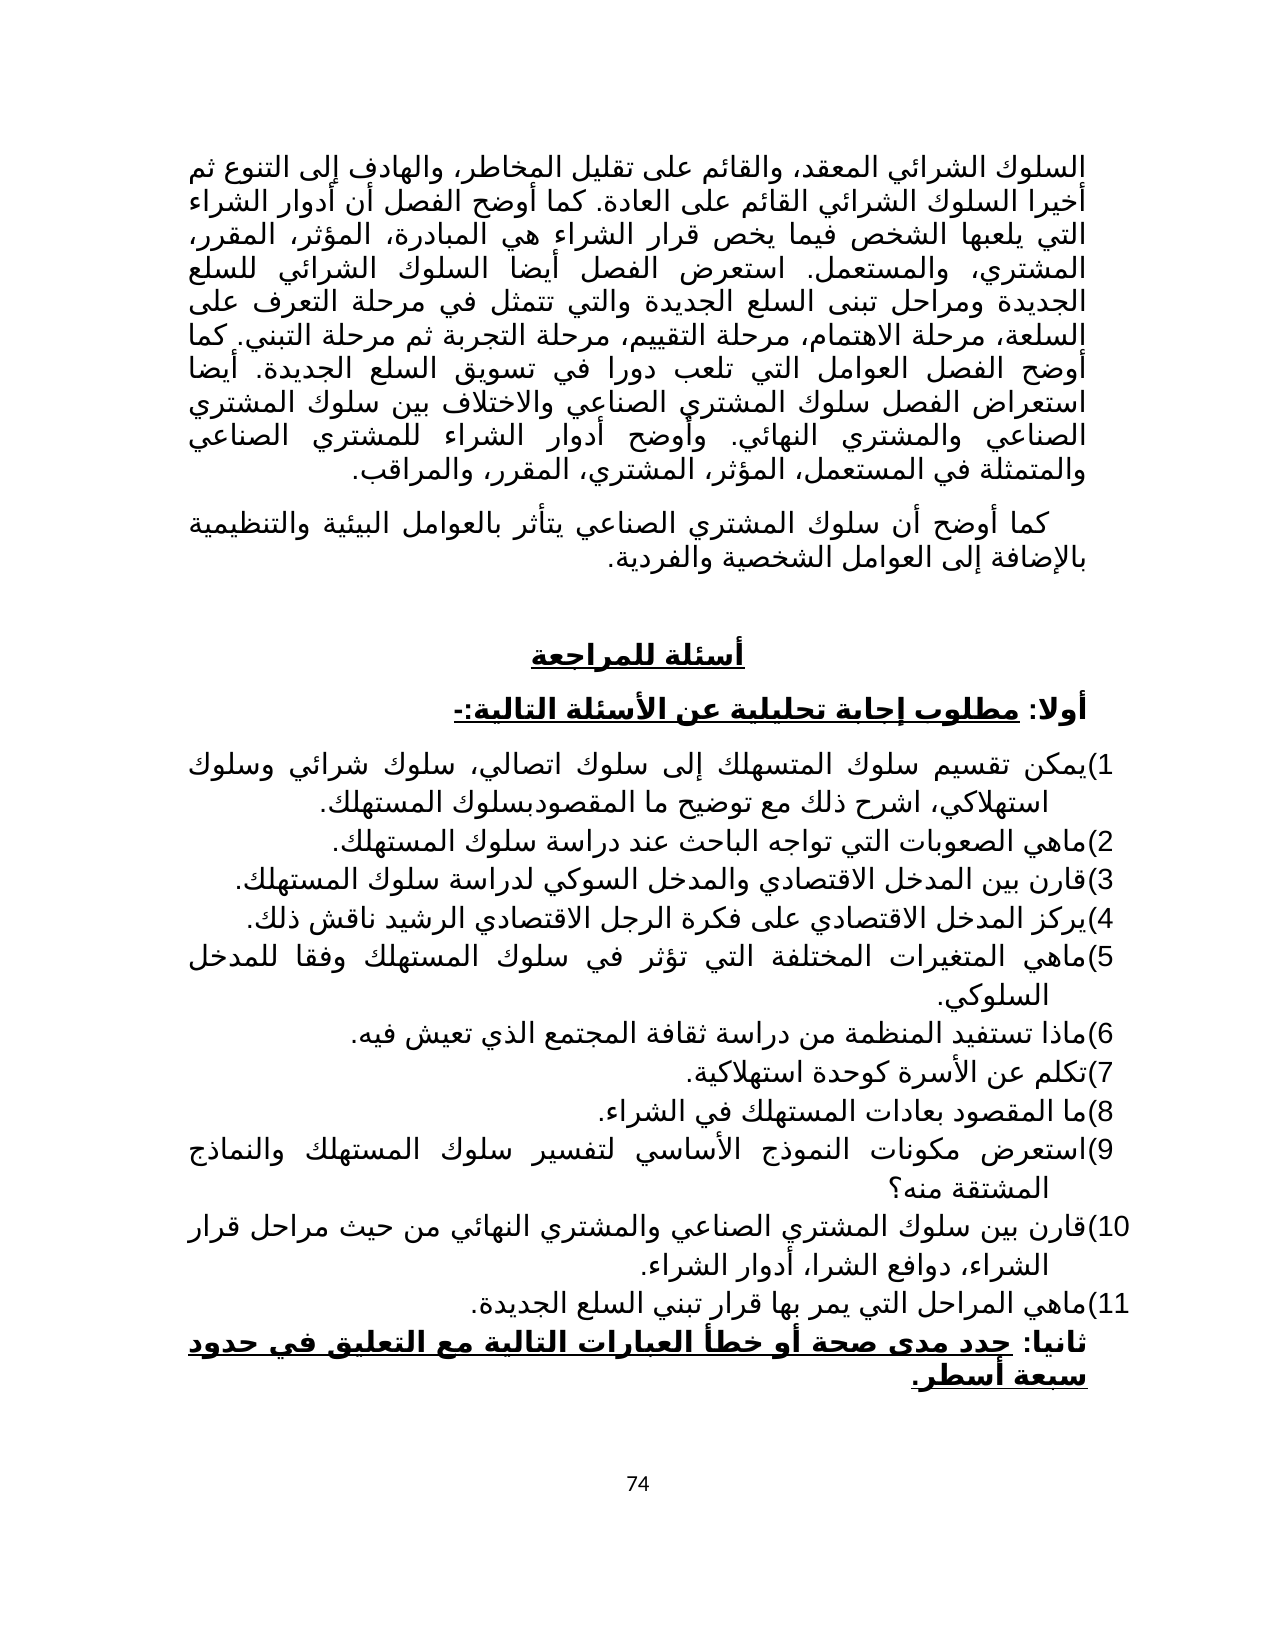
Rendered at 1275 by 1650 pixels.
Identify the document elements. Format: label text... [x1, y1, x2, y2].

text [187, 150, 1087, 485]
text أولا: مطلوب إجابة تحليلية عن الأسئلة التالية:- [187, 692, 1087, 726]
text ثانيا: حدد مدى صحة أو خطأ العبارات التالية مع التعليق في حدود سبعة أسطر. [187, 1325, 1087, 1392]
text كما أوضح أن سلوك المشتري الصناعي يتأثر بالعوامل البيئية والتنظيمية بالإضافة إلى العوامل الشخصية والفردية. [187, 506, 1087, 573]
list يركز المدخل الاقتصادي على فكرة الرجل الاقتصادي الرشيد ناقش ذلك. [187, 901, 1087, 934]
list ماهي الصعوبات التي تواجه الباحث عند دراسة سلوك المستهلك. [187, 824, 1087, 857]
list تكلم عن الأسرة كوحدة استهلاكية. [187, 1055, 1087, 1088]
list قارن بين المدخل الاقتصادي والمدخل السوكي لدراسة سلوك المستهلك. [187, 862, 1087, 896]
list قارن بين سلوك المشتري الصناعي والمشتري النهائي من حيث مراحل قرار الشراء، دوافع الشرا، أدوار الشراء. [187, 1209, 1087, 1281]
text أسئلة للمراجعة [187, 638, 1087, 671]
list ماهي المتغيرات المختلفة التي تؤثر في سلوك المستهلك وفقا للمدخل السلوكي. [187, 939, 1087, 1011]
list ما المقصود بعادات المستهلك في الشراء. [187, 1093, 1087, 1127]
list استعرض مكونات النموذج الأساسي لتفسير سلوك المستهلك والنماذج المشتقة منه؟ [187, 1132, 1087, 1204]
list ماذا تستفيد المنظمة من دراسة ثقافة المجتمع الذي تعيش فيه. [187, 1016, 1087, 1050]
list ماهي المراحل التي يمر بها قرار تبني السلع الجديدة. [187, 1286, 1087, 1320]
list يمكن تقسيم سلوك المتسهلك إلى سلوك اتصالي، سلوك شرائي وسلوك استهلاكي، اشرح ذلك مع توضيح ما المقصودبسلوك المستهلك. [187, 747, 1087, 819]
